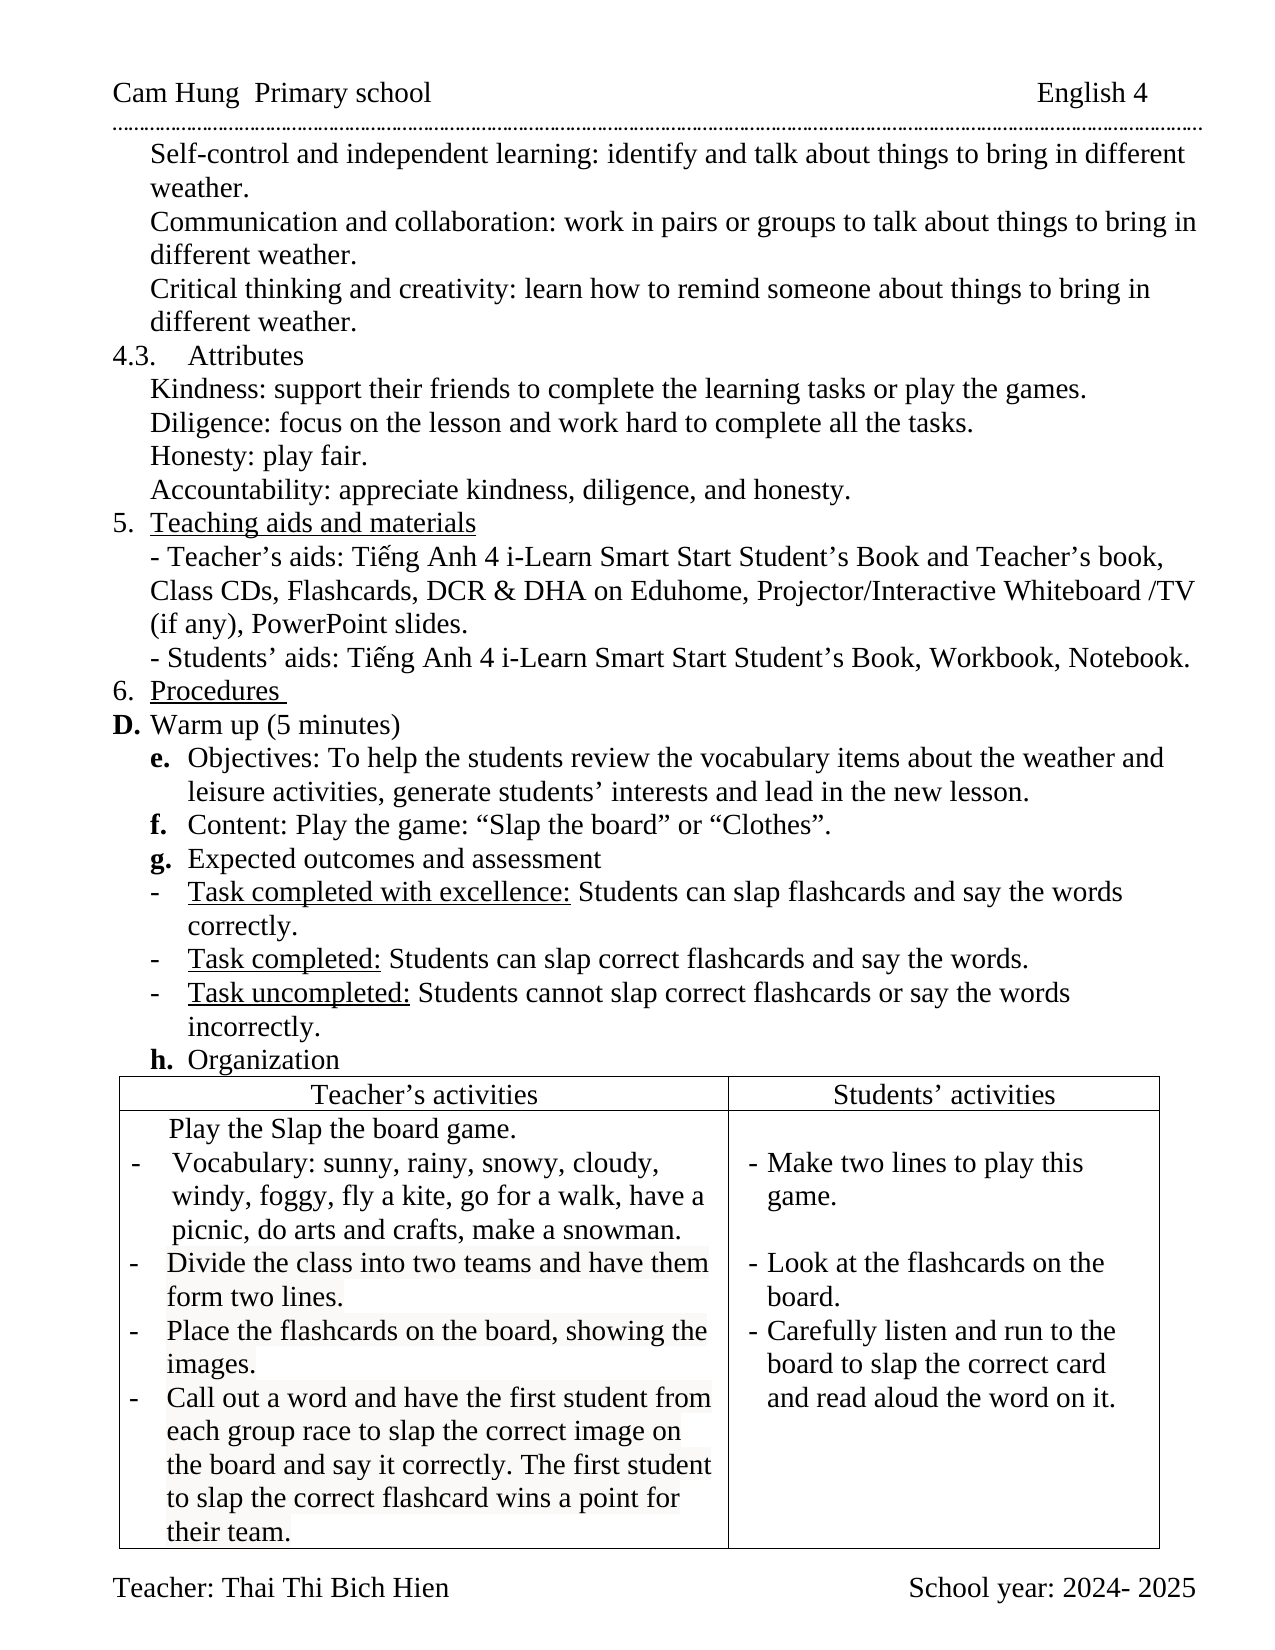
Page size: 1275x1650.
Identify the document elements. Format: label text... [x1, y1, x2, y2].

list Critical thinking and creativity: learn how to remind someone about things to bring in different weather. [150, 271, 1209, 338]
list Honesty: play fair. [150, 438, 1209, 472]
list Communication and collaboration: work in pairs or groups to talk about things to bring in different weather. [150, 204, 1209, 271]
list Task uncompleted: Students cannot slap correct flashcards or say the words incorrectly. [150, 975, 1209, 1042]
list Objectives: To help the students review the vocabulary items about the weather and leisure activities, generate students’ interests and lead in the new lesson. [150, 740, 1209, 807]
list Warm up (5 minutes) [112, 707, 1209, 740]
list Expected outcomes and assessment [150, 841, 1209, 874]
list Task completed: Students can slap correct flashcards and say the words. [150, 942, 1209, 975]
list Task completed with excellence: Students can slap flashcards and say the words correctly. [150, 874, 1209, 942]
list Self-control and independent learning: identify and talk about things to bring in different weather. [150, 137, 1209, 204]
table_cell Play the Slap the board game. Vocabulary: sunny, rainy, snowy, cloudy, windy, foggy, fly a kite, go for a walk, have a picnic, do arts and crafts, make a snowman. Divide the class into two teams and have them form two lines. Place the flashcards on the board, showing the images. Call out a word and have the first student from each group race to slap the correct image on the board and say it correctly. The first student to slap the correct flashcard wins a point for their team. [120, 1111, 728, 1547]
list Attributes [112, 338, 1209, 371]
list Content: Play the game: “Slap the board” or “Clothes”. [150, 807, 1209, 841]
list Kindness: support their friends to complete the learning tasks or play the games. [150, 371, 1209, 405]
list - Teacher’s aids: Tiếng Anh 4 i-Learn Smart Start Student’s Book and Teacher’s book, Class CDs, Flashcards, DCR & DHA on Eduhome, Projector/Interactive Whiteboard /TV (if any), PowerPoint slides. [150, 539, 1209, 640]
list Diligence: focus on the lesson and work hard to complete all the tasks. [150, 405, 1209, 438]
list Teaching aids and materials [112, 506, 1209, 539]
list Procedures [112, 673, 1209, 707]
table_header Teacher’s activities [120, 1077, 728, 1110]
table_cell Make two lines to play this game. Look at the flashcards on the board. Carefully listen and run to the board to slap the correct card and read aloud the word on it. [729, 1111, 1159, 1547]
list Organization [150, 1042, 1209, 1076]
list - Students’ aids: Tiếng Anh 4 i-Learn Smart Start Student’s Book, Workbook, Notebook. [150, 640, 1209, 673]
table_header Students’ activities [729, 1077, 1159, 1110]
list Accountability: appreciate kindness, diligence, and honesty. [150, 472, 1209, 506]
